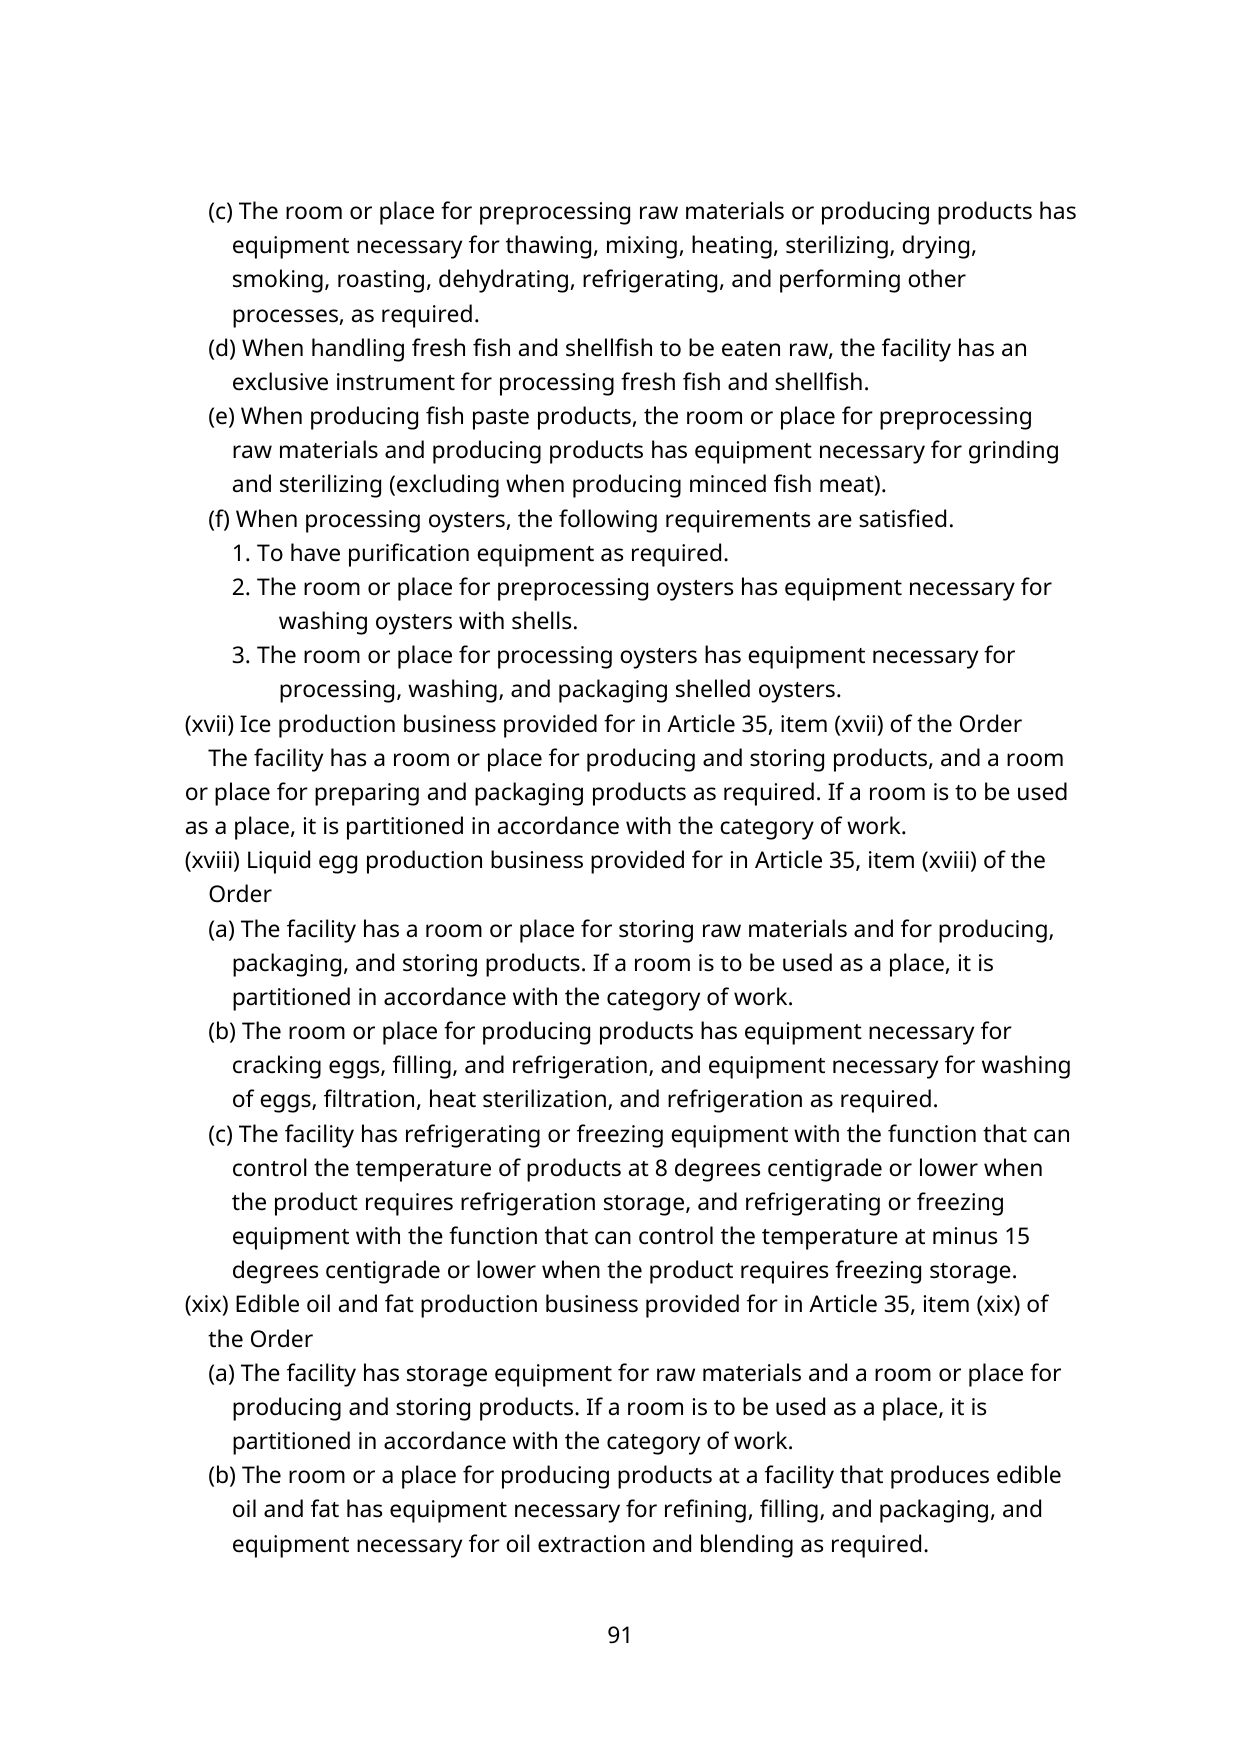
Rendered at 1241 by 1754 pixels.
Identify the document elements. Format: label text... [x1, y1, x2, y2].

text 1. To have purification equipment as required. [230, 535, 1079, 569]
text The facility has a room or place for producing and storing products, and a room or place for preparing and packaging products as required. If a room is to be used as a place, it is partitioned in accordance with the category of work. [184, 740, 1079, 843]
text (b) The room or a place for producing products at a facility that produces edible oil and fat has equipment necessary for refining, filling, and packaging, and equipment necessary for oil extraction and blending as required. [207, 1458, 1079, 1560]
text (a) The facility has storage equipment for raw materials and a room or place for producing and storing products. If a room is to be used as a place, it is partitioned in accordance with the category of work. [207, 1355, 1079, 1458]
text 3. The room or place for processing oysters has equipment necessary for processing, washing, and packaging shelled oysters. [230, 638, 1079, 706]
text (b) The room or place for producing products has equipment necessary for cracking eggs, filling, and refrigeration, and equipment necessary for washing of eggs, filtration, heat sterilization, and refrigeration as required. [207, 1014, 1079, 1116]
text (c) The facility has refrigerating or freezing equipment with the function that can control the temperature of products at 8 degrees centigrade or lower when the product requires refrigeration storage, and refrigerating or freezing equipment with the function that can control the temperature at minus 15 degrees centigrade or lower when the product requires freezing storage. [207, 1116, 1079, 1287]
text (a) The facility has a room or place for storing raw materials and for producing, packaging, and storing products. If a room is to be used as a place, it is partitioned in accordance with the category of work. [207, 911, 1079, 1014]
text (xviii) Liquid egg production business provided for in Article 35, item (xviii) of the Order [184, 843, 1079, 911]
text 2. The room or place for preprocessing oysters has equipment necessary for washing oysters with shells. [230, 569, 1079, 638]
text (xix) Edible oil and fat production business provided for in Article 35, item (xix) of the Order [184, 1287, 1079, 1355]
text (xvii) Ice production business provided for in Article 35, item (xvii) of the Order [184, 706, 1079, 740]
text (e) When producing fish paste products, the room or place for preprocessing raw materials and producing products has equipment necessary for grinding and sterilizing (excluding when producing minced fish meat). [207, 399, 1079, 501]
text (f) When processing oysters, the following requirements are satisfied. [207, 501, 1079, 535]
text (c) The room or place for preprocessing raw materials or producing products has equipment necessary for thawing, mixing, heating, sterilizing, drying, smoking, roasting, dehydrating, refrigerating, and performing other processes, as required. [207, 194, 1079, 330]
text (d) When handling fresh fish and shellfish to be eaten raw, the facility has an exclusive instrument for processing fresh fish and shellfish. [207, 330, 1079, 399]
